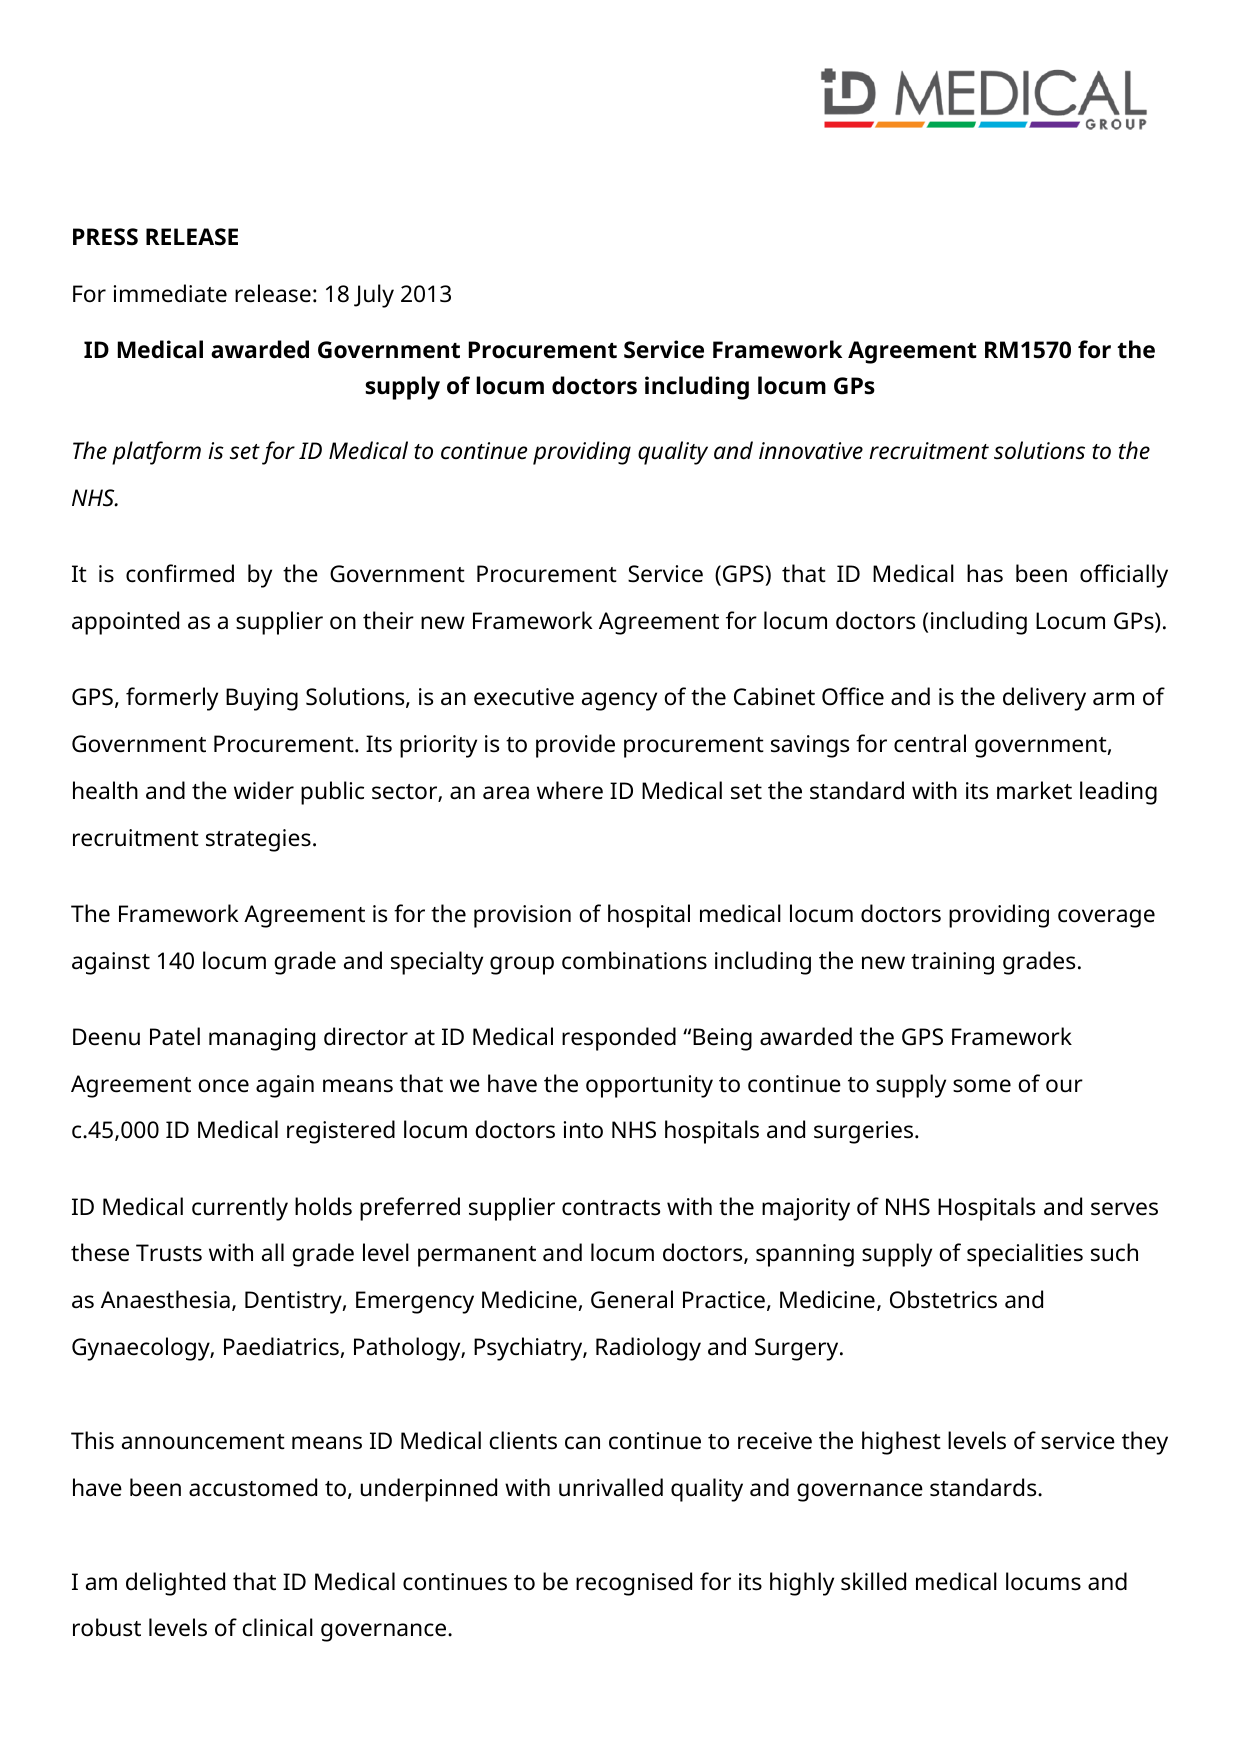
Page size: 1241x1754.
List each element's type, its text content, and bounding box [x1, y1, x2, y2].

text It is confirmed by the Government Procurement Service (GPS) that ID Medical has been officially appointed as a supplier on their new Framework Agreement for locum doctors (including Locum GPs). [71, 558, 1169, 636]
text GPS, formerly Buying Solutions, is an executive agency of the Cabinet Office and is the delivery arm of Government Procurement. Its priority is to provide procurement savings for central government, health and the wider public sector, an area where ID Medical set the standard with its market leading recruitment strategies. [71, 681, 1169, 853]
text This announcement means ID Medical clients can continue to receive the highest levels of service they have been accustomed to, underpinned with unrivalled quality and governance standards. [71, 1425, 1169, 1503]
text PRESS RELEASE [71, 221, 1169, 252]
text ID Medical currently holds preferred supplier contracts with the majority of NHS Hospitals and serves these Trusts with all grade level permanent and locum doctors, spanning supply of specialities such as Anaesthesia, Dentistry, Emergency Medicine, General Practice, Medicine, Obstetrics and Gynaecology, Paediatrics, Pathology, Psychiatry, Radiology and Surgery. [71, 1191, 1169, 1362]
text The Framework Agreement is for the provision of hospital medical locum doctors providing coverage against 140 locum grade and specialty group combinations including the new training grades. [71, 898, 1169, 976]
text Deenu Patel managing director at ID Medical responded “Being awarded the GPS Framework Agreement once again means that we have the opportunity to continue to supply some of our c.45,000 ID Medical registered locum doctors into NHS hospitals and surgeries. [71, 1021, 1169, 1146]
text For immediate release: 18 July 2013 [71, 277, 1169, 309]
text I am delighted that ID Medical continues to be recognised for its highly skilled medical locums and robust levels of clinical governance. [71, 1566, 1169, 1644]
text ID Medical awarded Government Procurement Service Framework Agreement RM1570 for the supply of locum doctors including locum GPs [71, 334, 1169, 401]
picture [797, 59, 1170, 139]
text The platform is set for ID Medical to continue providing quality and innovative recruitment solutions to the NHS. [71, 435, 1169, 513]
